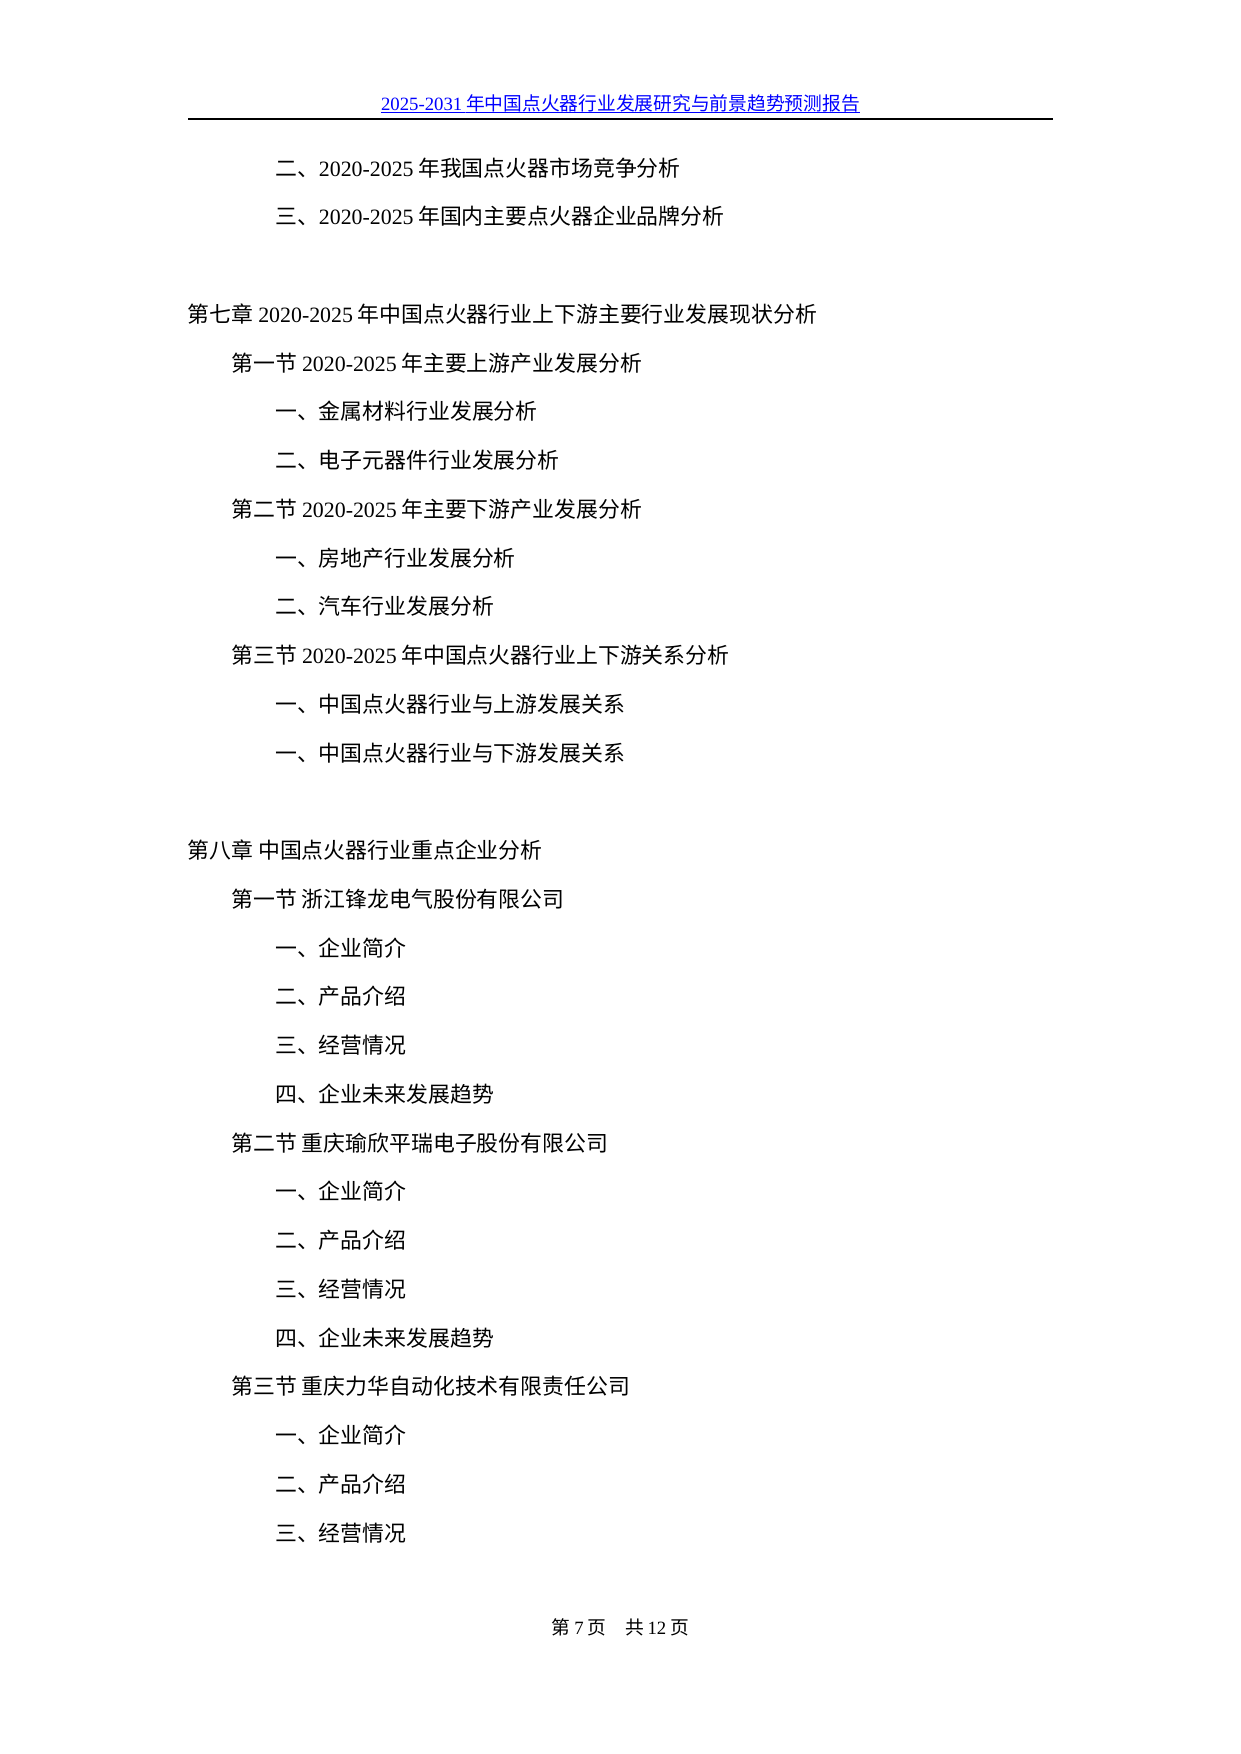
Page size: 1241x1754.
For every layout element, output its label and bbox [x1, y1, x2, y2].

text [187, 150, 1053, 1548]
